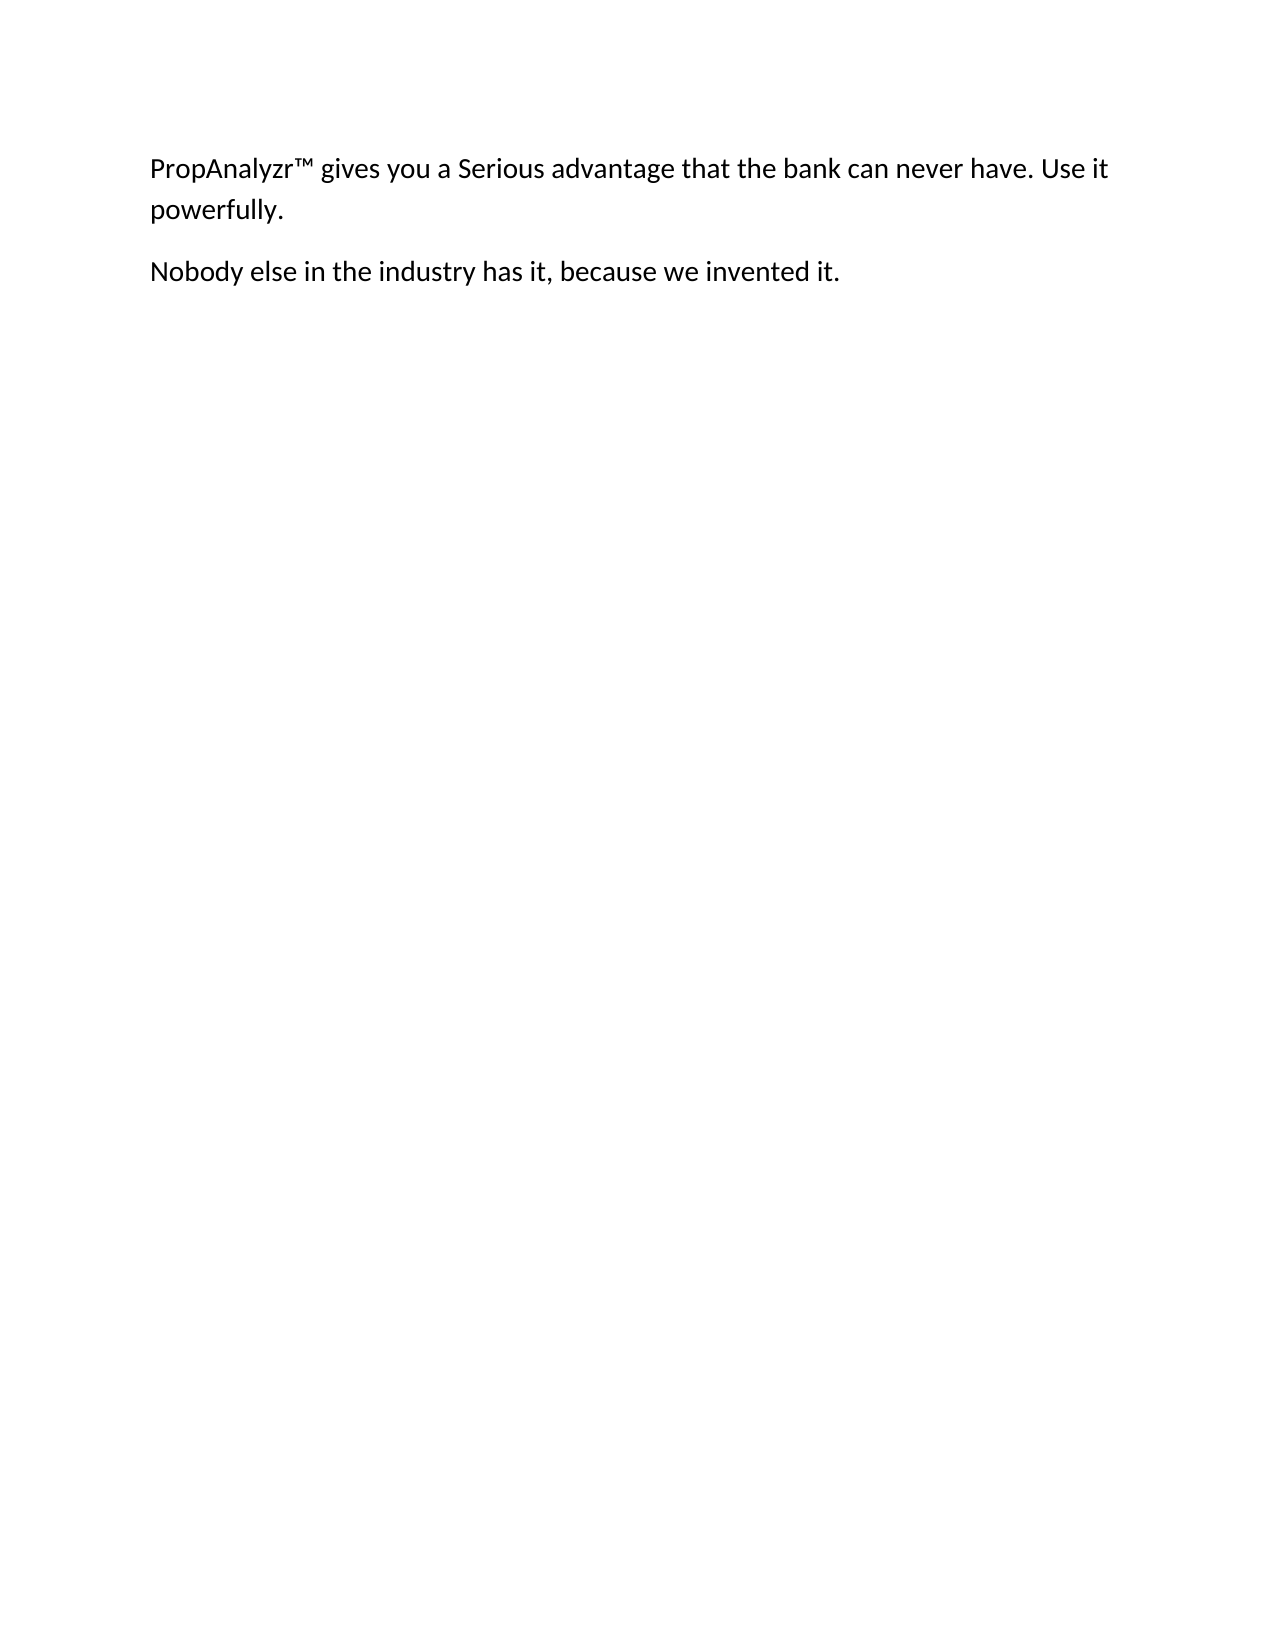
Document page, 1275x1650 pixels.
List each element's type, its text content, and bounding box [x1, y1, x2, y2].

text Nobody else in the industry has it, because we invented it. [150, 253, 1125, 288]
text PropAnalyzr™ gives you a Serious advantage that the bank can never have. Use it powerfully. [150, 150, 1125, 227]
